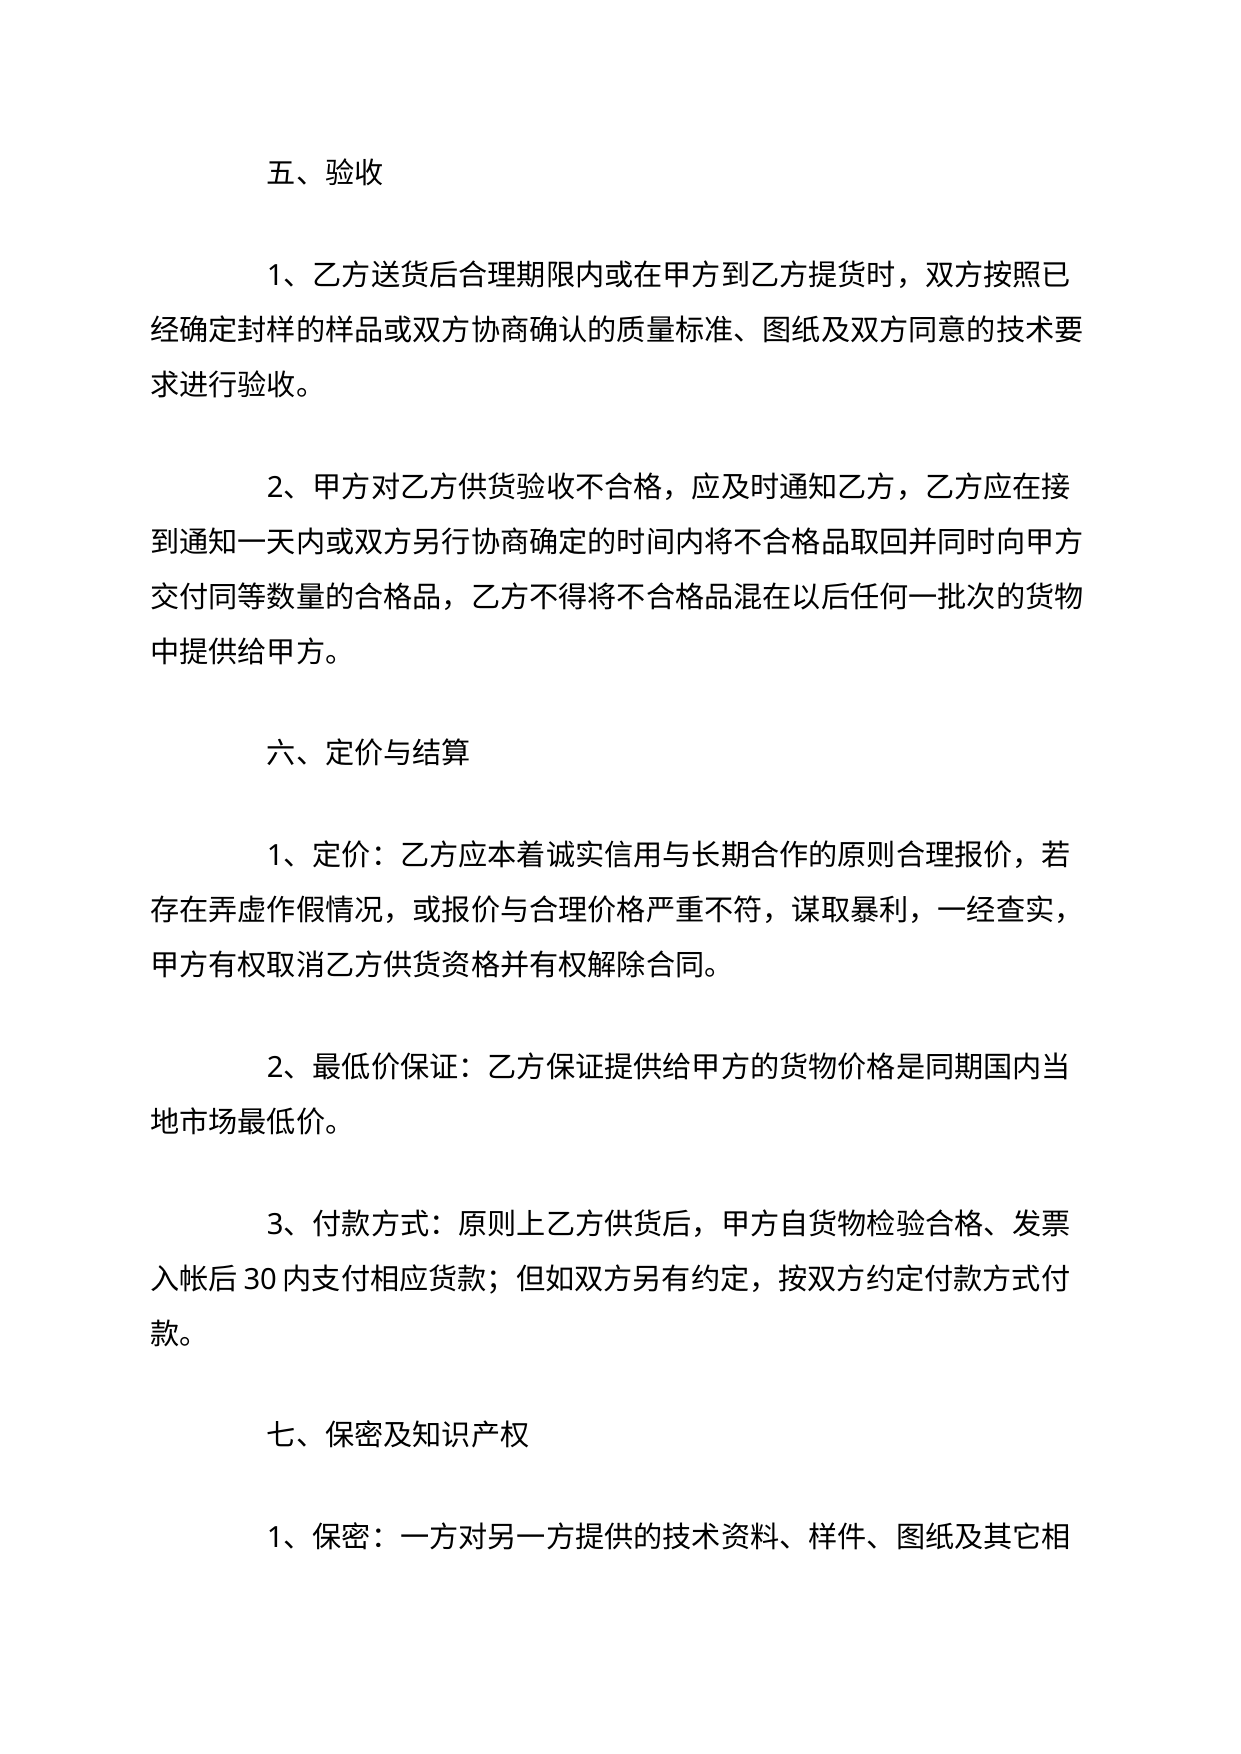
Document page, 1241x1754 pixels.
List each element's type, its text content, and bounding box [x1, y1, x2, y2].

text 3、付款方式：原则上乙方供货后，甲方自货物检验合格、发票入帐后30内支付相应货款；但如双方另有约定，按双方约定付款方式付款。 [150, 1200, 1090, 1352]
text 1、乙方送货后合理期限内或在甲方到乙方提货时，双方按照已经确定封样的样品或双方协商确认的质量标准、图纸及双方同意的技术要求进行验收。 [150, 252, 1090, 404]
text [150, 1514, 1090, 1556]
text 六、定价与结算 [150, 730, 1090, 772]
text 五、验收 [150, 150, 1090, 192]
text 2、甲方对乙方供货验收不合格，应及时通知乙方，乙方应在接到通知一天内或双方另行协商确定的时间内将不合格品取回并同时向甲方交付同等数量的合格品，乙方不得将不合格品混在以后任何一批次的货物中提供给甲方。 [150, 463, 1090, 671]
text 2、最低价保证：乙方保证提供给甲方的货物价格是同期国内当地市场最低价。 [150, 1043, 1090, 1141]
text 1、定价：乙方应本着诚实信用与长期合作的原则合理报价，若存在弄虚作假情况，或报价与合理价格严重不符，谋取暴利，一经查实，甲方有权取消乙方供货资格并有权解除合同。 [150, 832, 1090, 984]
text 七、保密及知识产权 [150, 1412, 1090, 1454]
